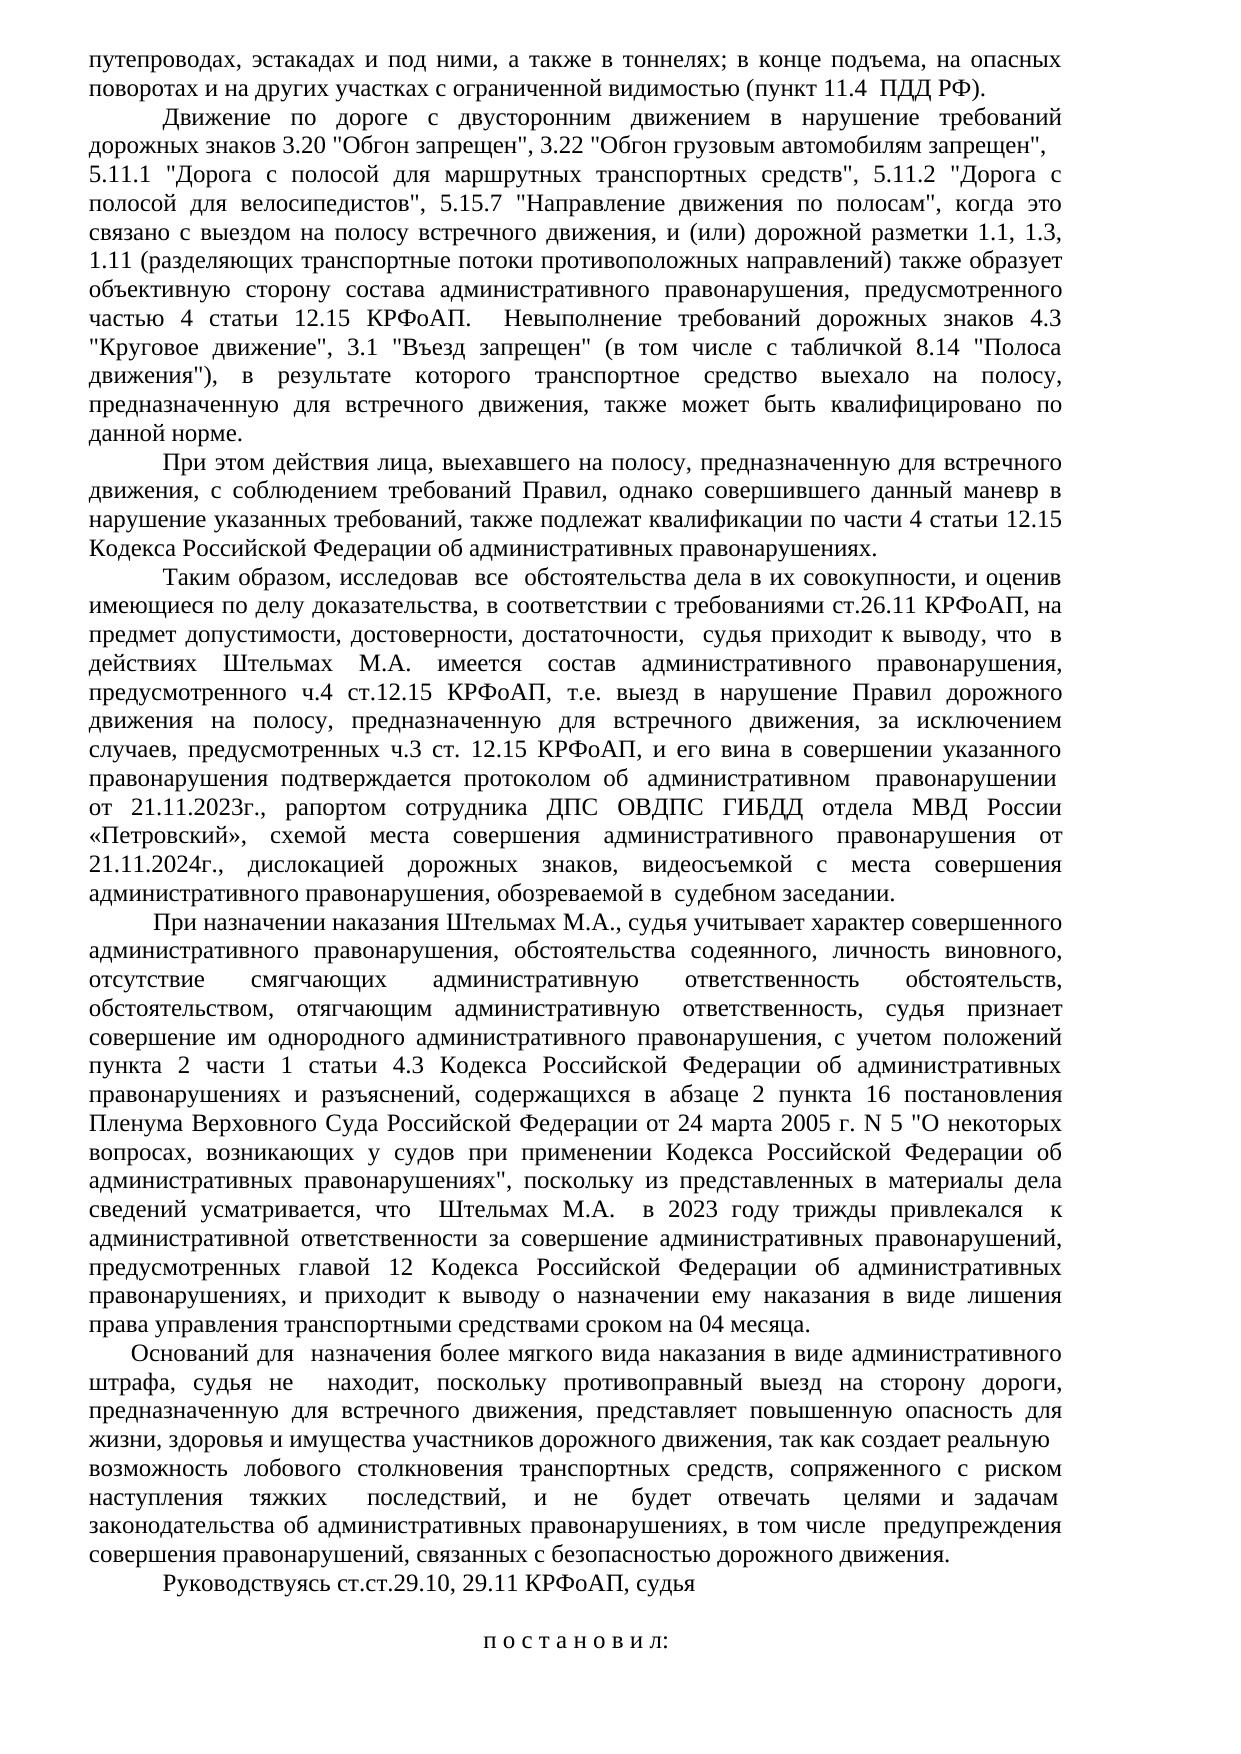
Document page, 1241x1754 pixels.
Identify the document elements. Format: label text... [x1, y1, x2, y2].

text При назначении наказания Штельмах М.А., судья учитывает характер совершенного административного правонарушения, обстоятельства содеянного, личность виновного, отсутствие смягчающих административную ответственность обстоятельств, обстоятельством, отягчающим административную ответственность, судья признает совершение им однородного административного правонарушения, с учетом положений пункта 2 части 1 статьи 4.3 Кодекса Российской Федерации об административных правонарушениях и разъяснений, содержащихся в абзаце 2 пункта 16 постановления Пленума Верховного Суда Российской Федерации от 24 марта 2005 г. N 5 "О некоторых вопросах, возникающих у судов при применении Кодекса Российской Федерации об административных правонарушениях", поскольку из представленных в материалы дела сведений усматривается, что Штельмах М.А. в 2023 году трижды привлекался к административной ответственности за совершение административных правонарушений, предусмотренных главой 12 Кодекса Российской Федерации об административных правонарушениях, и приходит к выводу о назначении ему наказания в виде лишения права управления транспортными средствами сроком на 04 месяца. [89, 907, 1063, 1338]
text от 21.11.2023г., рапортом сотрудника ДПС ОВДПС ГИБДД отдела МВД России «Петровский», схемой места совершения административного правонарушения от 21.11.2024г., дислокацией дорожных знаков, видеосъемкой с места совершения административного правонарушения, обозреваемой в судебном заседании. [89, 792, 1063, 907]
text Оснований для назначения более мягкого вида наказания в виде административного штрафа, судья не находит, поскольку противоправный выезд на сторону дороги, предназначенную для встречного движения, представляет повышенную опасность для жизни, здоровья и имущества участников дорожного движения, так как создает реальную [89, 1338, 1063, 1453]
text 5.11.1 "Дорога с полосой для маршрутных транспортных средств", 5.11.2 "Дорога с полосой для велосипедистов", 5.15.7 "Направление движения по полосам", когда это связано с выездом на полосу встречного движения, и (или) дорожной разметки 1.1, 1.3, 1.11 (разделяющих транспортные потоки противоположных направлений) также образует объективную сторону состава административного правонарушения, предусмотренного частью 4 статьи 12.15 КРФоАП. Невыполнение требований дорожных знаков 4.3 "Круговое движение", 3.1 "Въезд запрещен" (в том числе с табличкой 8.14 "Полоса движения"), в результате которого транспортное средство выехало на полосу, предназначенную для встречного движения, также может быть квалифицировано по данной норме. [89, 159, 1063, 447]
text п о с т а н о в и л: [89, 1626, 1063, 1654]
text При этом действия лица, выехавшего на полосу, предназначенную для встречного движения, с соблюдением требований Правил, однако совершившего данный маневр в нарушение указанных требований, также подлежат квалификации по части 4 статьи 12.15 Кодекса Российской Федерации об административных правонарушениях. [89, 447, 1063, 562]
text Таким образом, исследовав все обстоятельства дела в их совокупности, и оценив имеющиеся по делу доказательства, в соответствии с требованиями ст.26.11 КРФоАП, на предмет допустимости, достоверности, достаточности, судья приходит к выводу, что в действиях Штельмах М.А. имеется состав административного правонарушения, предусмотренного ч.4 ст.12.15 КРФоАП, т.е. выезд в нарушение Правил дорожного движения на полосу, предназначенную для встречного движения, за исключением случаев, предусмотренных ч.3 ст. 12.15 КРФоАП, и его вина в совершении указанного правонарушения подтверждается протоколом об административном правонарушении [89, 562, 1063, 792]
text возможность лобового столкновения транспортных средств, сопряженного с риском наступления тяжких последствий, и не будет отвечать целями и задачам законодательства об административных правонарушениях, в том числе предупреждения совершения правонарушений, связанных с безопасностью дорожного движения. [89, 1453, 1063, 1568]
text Руководствуясь ст.ст.29.10, 29.11 КРФоАП, судья [89, 1568, 1063, 1597]
text Движение по дороге с двусторонним движением в нарушение требований дорожных знаков 3.20 "Обгон запрещен", 3.22 "Обгон грузовым автомобилям запрещен", [89, 102, 1063, 159]
